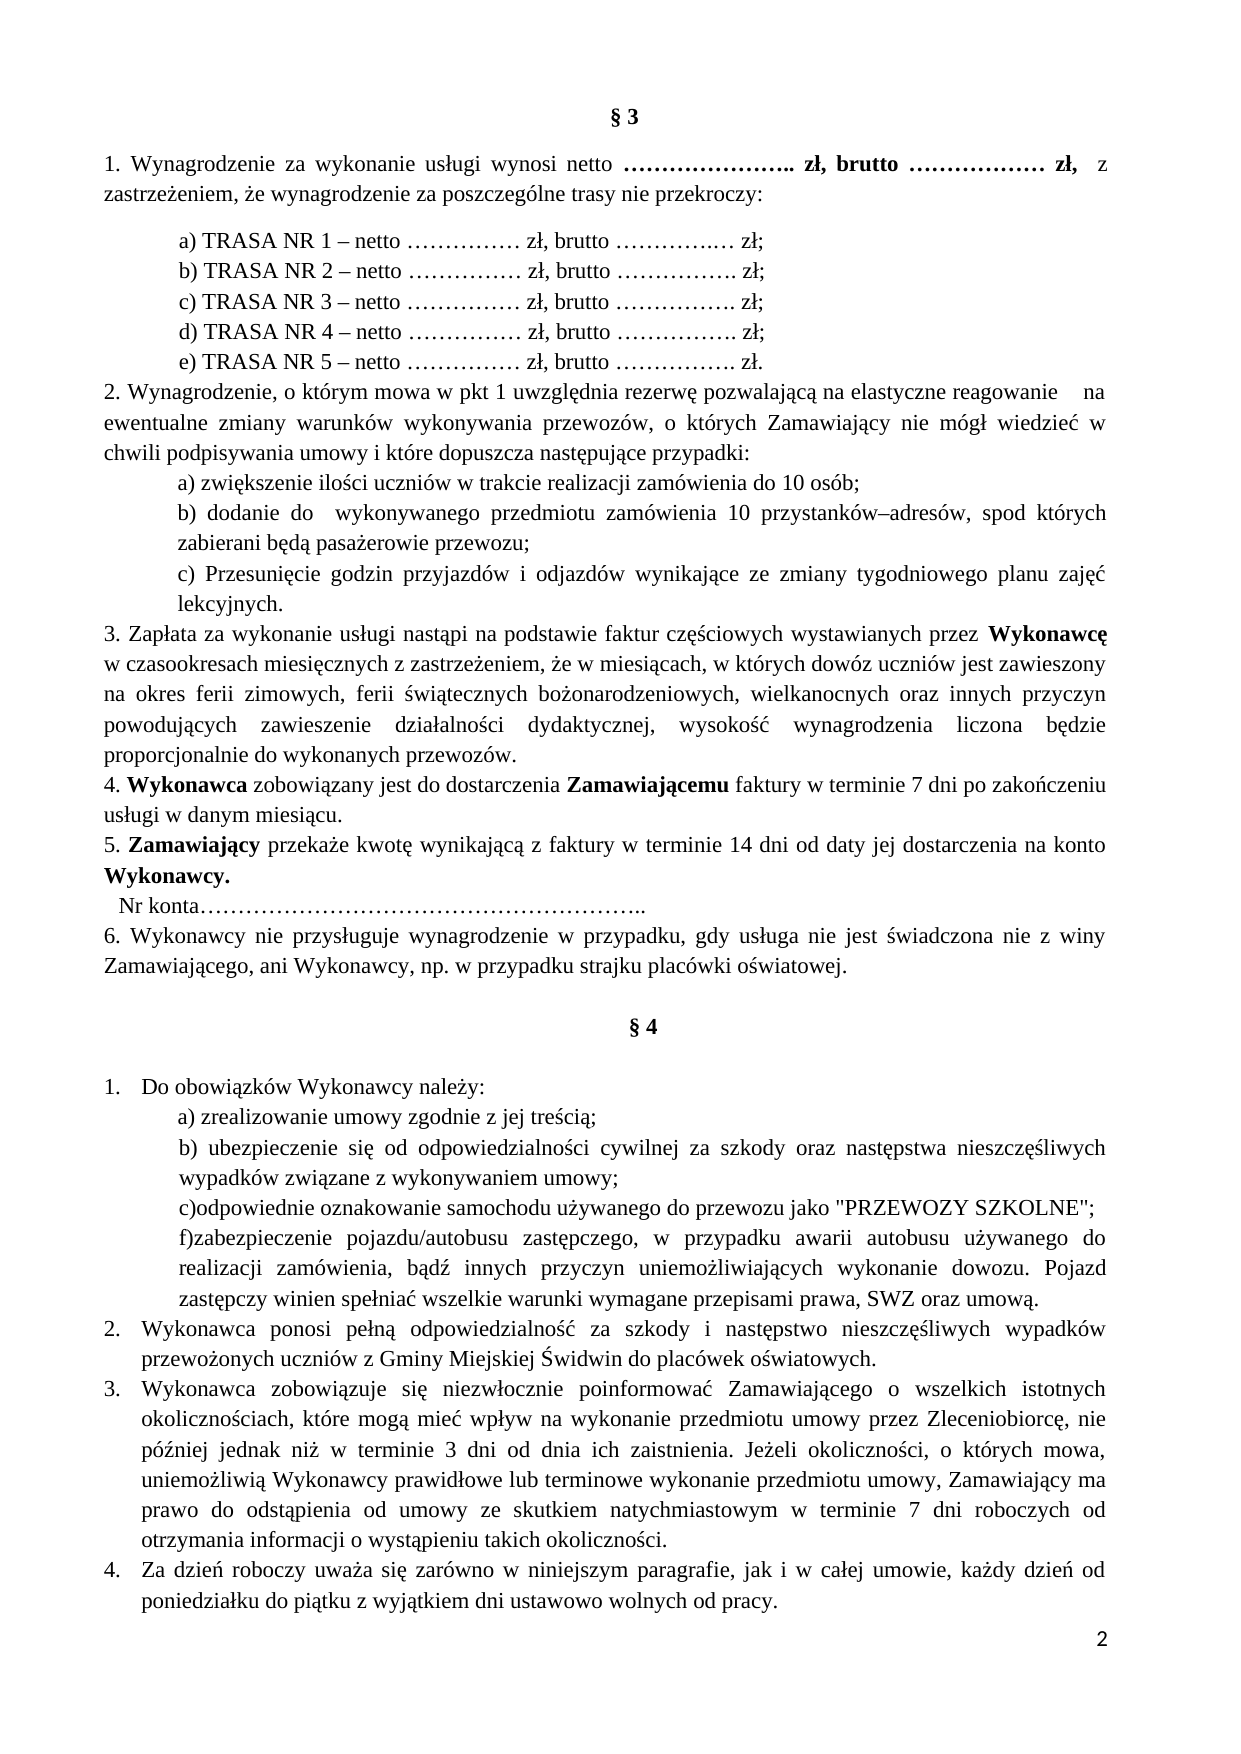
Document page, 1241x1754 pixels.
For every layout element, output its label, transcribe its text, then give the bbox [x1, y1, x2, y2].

text § 3 [141, 103, 1107, 130]
list f)zabezpieczenie pojazdu/autobusu zastępczego, w przypadku awarii autobusu używanego do realizacji zamówienia, bądź innych przyczyn uniemożliwiających wykonanie dowozu. Pojazd zastępczy winien spełniać wszelkie warunki wymagane przepisami prawa, SWZ oraz umową. [178, 1224, 1107, 1311]
list c)odpowiednie oznakowanie samochodu używanego do przewozu jako "PRZEWOZY SZKOLNE"; [178, 1194, 1107, 1220]
list Wykonawca zobowiązuje się niezwłocznie poinformować Zamawiającego o wszelkich istotnych okolicznościach, które mogą mieć wpływ na wykonanie przedmiotu umowy przez Zleceniobiorcę, nie później jednak niż w terminie 3 dni od dnia ich zaistnienia. Jeżeli okoliczności, o których mowa, uniemożliwią Wykonawcy prawidłowe lub terminowe wykonanie przedmiotu umowy, Zamawiający ma prawo do odstąpienia od umowy ze skutkiem natychmiastowym w terminie 7 dni roboczych od otrzymania informacji o wystąpieniu takich okoliczności. [103, 1375, 1107, 1553]
list c) Przesunięcie godzin przyjazdów i odjazdów wynikające ze zmiany tygodniowego planu zajęć lekcyjnych. [177, 560, 1107, 616]
list a) TRASA NR 1 – netto …………… zł, brutto ………….… zł; [178, 227, 1107, 254]
text 1. Wynagrodzenie za wykonanie usługi wynosi netto ………………….. zł, brutto ……………… zł, z zastrzeżeniem, że wynagrodzenie za poszczególne trasy nie przekroczy: [103, 150, 1107, 207]
list b) dodanie do wykonywanego przedmiotu zamówienia 10 przystanków–adresów, spod których zabierani będą pasażerowie przewozu; [177, 499, 1107, 556]
list § 4 [178, 1013, 1107, 1039]
list a) zwiększenie ilości uczniów w trakcie realizacji zamówienia do 10 osób; [177, 469, 1107, 495]
list b) TRASA NR 2 – netto …………… zł, brutto ……………. zł; [178, 258, 1107, 284]
list b) ubezpieczenie się od odpowiedzialności cywilnej za szkody oraz następstwa nieszczęśliwych wypadków związane z wykonywaniem umowy; [178, 1134, 1107, 1190]
list Do obowiązków Wykonawcy należy: [103, 1073, 1107, 1099]
list d) TRASA NR 4 – netto …………… zł, brutto ……………. zł; [178, 318, 1107, 344]
list Wykonawca ponosi pełną odpowiedzialność za szkody i następstwo nieszczęśliwych wypadków przewożonych uczniów z Gminy Miejskiej Świdwin do placówek oświatowych. [103, 1315, 1107, 1371]
list 6. Wykonawcy nie przysługuje wynagrodzenie w przypadku, gdy usługa nie jest świadczona nie z winy Zamawiającego, ani Wykonawcy, np. w przypadku strajku placówki oświatowej. [103, 922, 1107, 979]
list 4. Wykonawca zobowiązany jest do dostarczenia Zamawiającemu faktury w terminie 7 dni po zakończeniu usługi w danym miesiącu. [103, 771, 1107, 828]
list e) TRASA NR 5 – netto …………… zł, brutto ……………. zł. [178, 348, 1107, 374]
list Za dzień roboczy uważa się zarówno w niniejszym paragrafie, jak i w całej umowie, każdy dzień od poniedziałku do piątku z wyjątkiem dni ustawowo wolnych od pracy. [103, 1557, 1107, 1613]
list 3. Zapłata za wykonanie usługi nastąpi na podstawie faktur częściowych wystawianych przez Wykonawcę w czasookresach miesięcznych z zastrzeżeniem, że w miesiącach, w których dowóz uczniów jest zawieszony na okres ferii zimowych, ferii świątecznych bożonarodzeniowych, wielkanocnych oraz innych przyczyn powodujących zawieszenie działalności dydaktycznej, wysokość wynagrodzenia liczona będzie proporcjonalnie do wykonanych przewozów. [103, 620, 1107, 767]
list Nr konta………………………………………………….. [118, 892, 1107, 918]
list 2. Wynagrodzenie, o którym mowa w pkt 1 uwzględnia rezerwę pozwalającą na elastyczne reagowanie na ewentualne zmiany warunków wykonywania przewozów, o których Zamawiający nie mógł wiedzieć w chwili podpisywania umowy i które dopuszcza następujące przypadki: [103, 378, 1107, 465]
list c) TRASA NR 3 – netto …………… zł, brutto ……………. zł; [178, 288, 1107, 314]
list a) zrealizowanie umowy zgodnie z jej treścią; [177, 1103, 1107, 1130]
list 5. Zamawiający przekaże kwotę wynikającą z faktury w terminie 14 dni od daty jej dostarczenia na konto Wykonawcy. [103, 832, 1107, 888]
